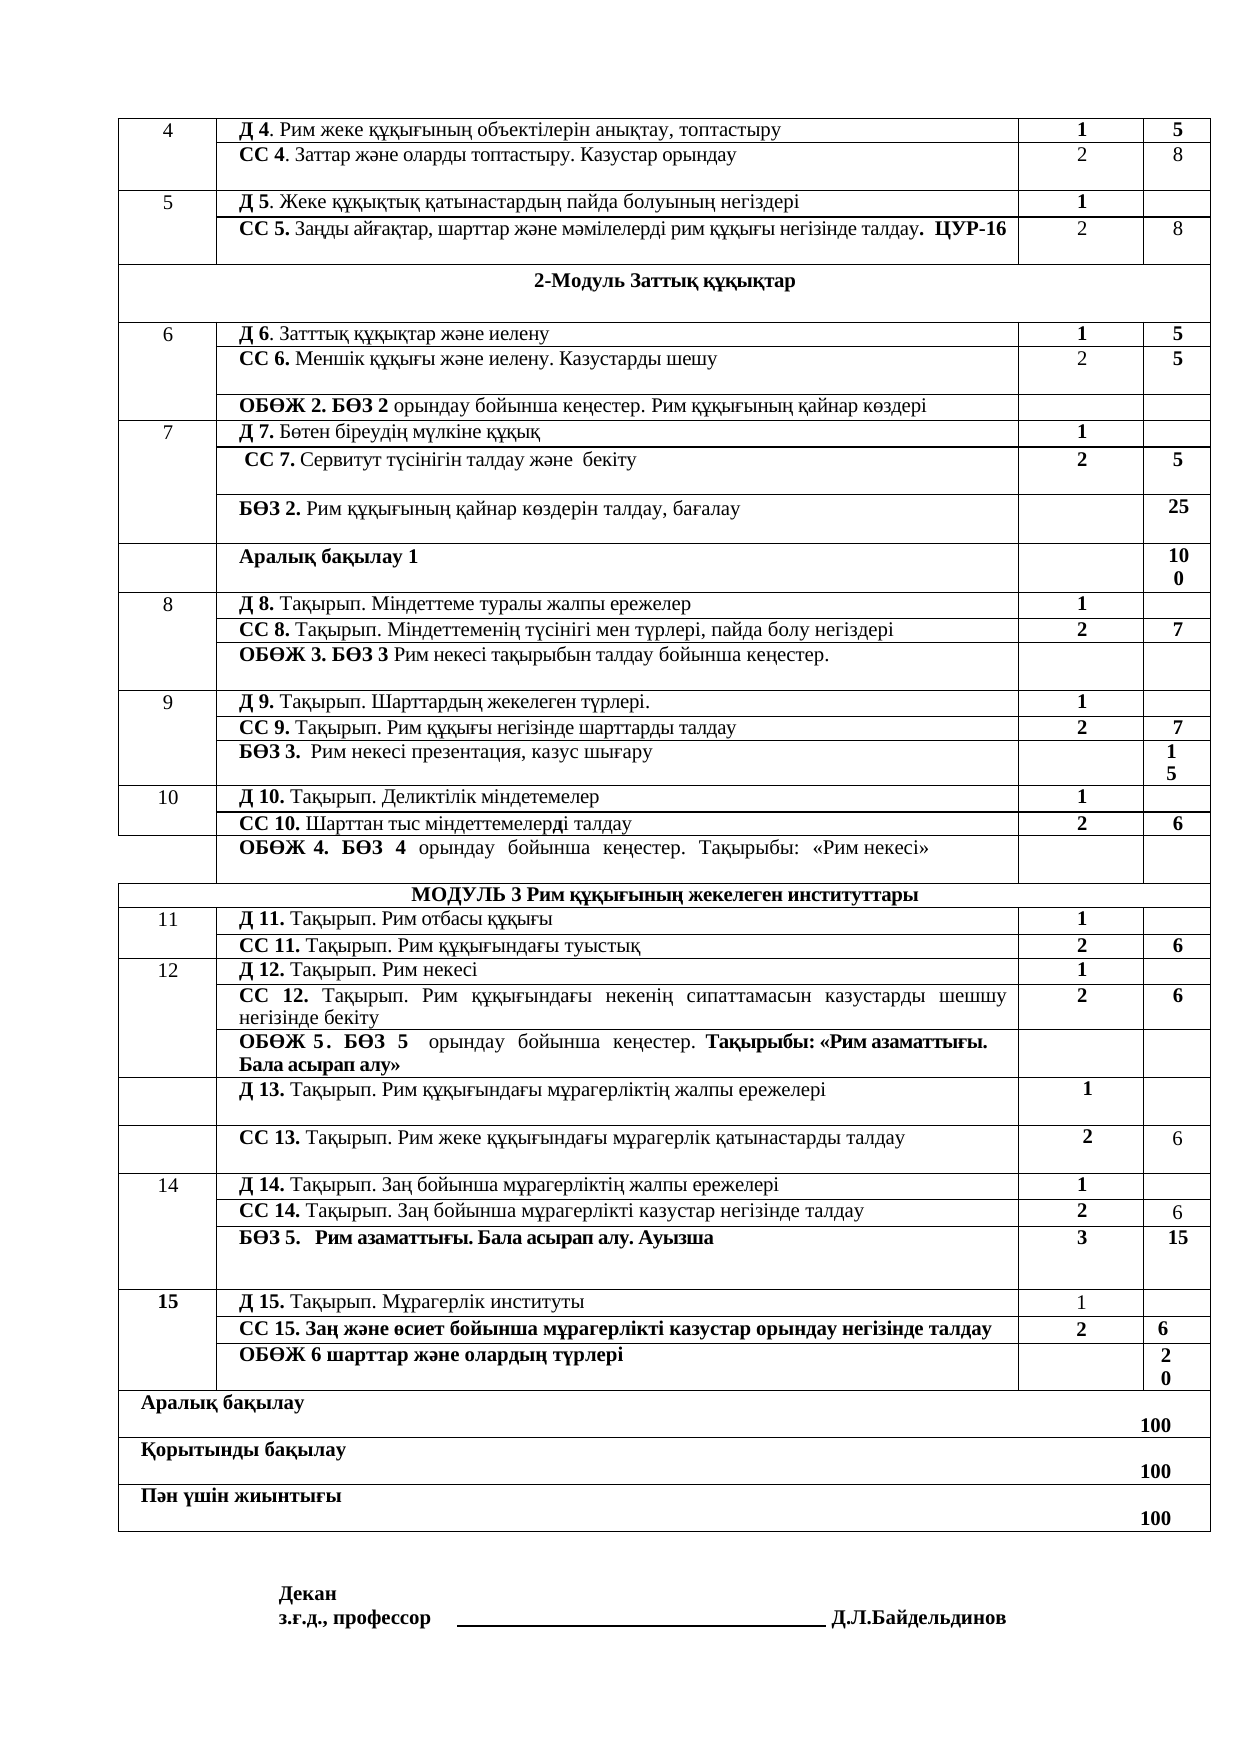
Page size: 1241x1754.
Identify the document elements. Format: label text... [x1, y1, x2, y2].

table_cell [1144, 691, 1210, 716]
table_cell 2 [1019, 448, 1143, 494]
table_cell ОБӨЖ 4. БӨЗ 4 орындау бойынша кеңестер. Тақырыбы: «Рим некесі» [217, 836, 1018, 883]
table_cell [1144, 836, 1210, 883]
table_cell БӨЗ 3. Рим некесі презентация, казус шығару [217, 741, 1018, 785]
table_cell 15 [119, 1290, 216, 1390]
table_cell МОДУЛЬ 3 Рим құқығының жекелеген институттары [119, 884, 1210, 907]
table_cell 1 [1019, 1174, 1143, 1199]
table_cell [1144, 643, 1210, 690]
table_cell ОБӨЖ 5. БӨЗ 5 орындау бойынша кеңестер. Тақырыбы: «Рим азаматтығы. Бала асырап алу» [217, 1030, 1018, 1077]
table_cell Д 5. Жеке құқықтық қатынастардың пайда болуының негіздері [217, 191, 1018, 216]
table_cell Д 8. Тақырып. Міндеттеме туралы жалпы ережелер [217, 593, 1018, 618]
table_cell Д 9. Тақырып. Шарттардың жекелеген түрлері. [217, 691, 1018, 716]
table_cell 6 [119, 323, 216, 420]
table_cell [1144, 1030, 1210, 1077]
table_cell Пән үшін жиынтығы 100 [119, 1485, 1210, 1531]
table_cell Д 13. Тақырып. Рим құқығындағы мұрагерліктің жалпы ережелері [217, 1078, 1018, 1125]
table_cell [1144, 786, 1210, 811]
table_cell 6 [1144, 813, 1210, 835]
table_cell [1144, 959, 1210, 984]
table_cell [1019, 741, 1143, 785]
table_cell 6 [1144, 1200, 1210, 1226]
table_cell ОБӨЖ 2. БӨЗ 2 орындау бойынша кеңестер. Рим құқығының қайнар көздері [217, 395, 1018, 420]
table_cell Аралық бақылау 100 [119, 1391, 1210, 1437]
table_cell 1 [1019, 421, 1143, 446]
table_cell 1 [1019, 593, 1143, 618]
table_cell 2 [1019, 218, 1143, 264]
table_cell СС 10. Шарттан тыс міндеттемелерді талдау [217, 813, 1018, 835]
table_cell 6 [1144, 1317, 1210, 1343]
table_cell СС 12. Тақырып. Рим құқығындағы некенің сипаттамасын казустарды шешшу негізінде бекіту [217, 985, 1018, 1029]
table_cell Қорытынды бақылау 100 [119, 1438, 1210, 1484]
table_cell БӨЗ 2. Рим құқығының қайнар көздерін талдау, бағалау [217, 495, 1018, 543]
table_cell 15 [1144, 741, 1210, 785]
table_cell [1019, 643, 1143, 690]
table_cell 5 [1144, 119, 1210, 142]
table_cell 5 [119, 191, 216, 264]
table_cell [1019, 544, 1143, 592]
table_cell ОБӨЖ 6 шарттар және олардың түрлері [217, 1344, 1018, 1390]
table_cell 1 [1019, 191, 1143, 216]
table_cell [1019, 395, 1143, 420]
table_cell 7 [119, 421, 216, 543]
table_cell 5 [1144, 347, 1210, 393]
table_cell 7 [1144, 619, 1210, 642]
table_cell 2 [1019, 1200, 1143, 1226]
table_cell [1019, 1030, 1143, 1077]
table_cell 2 [1019, 1126, 1143, 1173]
table_cell 6 [1144, 1126, 1210, 1173]
table_cell [1144, 1290, 1210, 1316]
table_cell 6 [1144, 935, 1210, 958]
table_cell СС 5. Заңды айғақтар, шарттар және мәмілелерді рим құқығы негізінде талдау. ЦУР-16 [217, 218, 1018, 264]
table_cell 3 [1019, 1227, 1143, 1289]
table_cell 1 [1019, 1290, 1143, 1316]
table_cell [1019, 1344, 1143, 1390]
table_cell СС 6. Меншік құқығы және иелену. Казустарды шешу [217, 347, 1018, 393]
table_cell СС 13. Тақырып. Рим жеке құқығындағы мұрагерлік қатынастарды талдау [217, 1126, 1018, 1173]
table_cell 2 [1019, 619, 1143, 642]
table_cell [1019, 495, 1143, 543]
table_cell 5 [1144, 323, 1210, 346]
table_cell 7 [1144, 717, 1210, 740]
table_cell 2-Модуль Заттық құқықтар [119, 265, 1210, 322]
table_cell СС 15. Заң және өсиет бойынша мұрагерлікті казустар орындау негізінде талдау [217, 1317, 1018, 1343]
table_cell 14 [119, 1174, 216, 1289]
table_cell Д 10. Тақырып. Деликтілік міндетемелер [217, 786, 1018, 811]
table_cell 1 [1019, 1078, 1143, 1125]
table_cell СС 9. Тақырып. Рим құқығы негізінде шарттарды талдау [217, 717, 1018, 740]
table_cell 2 [1019, 143, 1143, 190]
table_cell [119, 1126, 216, 1173]
table_cell [1144, 593, 1210, 618]
table_cell 2 [1019, 935, 1143, 958]
text Декан [278, 1581, 1152, 1605]
table_cell 15 [1144, 1227, 1210, 1289]
table_cell Д 15. Тақырып. Мұрагерлік институты [217, 1290, 1018, 1316]
table_cell Д 14. Тақырып. Заң бойынша мұрагерліктің жалпы ережелері [217, 1174, 1018, 1199]
table_cell 25 [1144, 495, 1210, 543]
table_cell [119, 1078, 216, 1125]
table_cell 1 [1019, 959, 1143, 984]
table_cell 5 [1144, 448, 1210, 494]
table_cell СС 7. Сервитут түсінігін талдау және бекіту [217, 448, 1018, 494]
table_cell ОБӨЖ 3. БӨЗ 3 Рим некесі тақырыбын талдау бойынша кеңестер. [217, 643, 1018, 690]
table_cell Д 11. Тақырып. Рим отбасы құқығы [217, 908, 1018, 934]
table_cell [1144, 908, 1210, 934]
table_cell 12 [119, 959, 216, 1077]
table_cell СС 14. Тақырып. Заң бойынша мұрагерлікті казустар негізінде талдау [217, 1200, 1018, 1226]
table_cell Д 6. Затттық құқықтар және иелену [217, 323, 1018, 346]
table_cell 8 [119, 593, 216, 690]
table_cell 2 [1019, 717, 1143, 740]
table_cell 8 [1144, 143, 1210, 190]
table_cell Д 4. Рим жеке құқығының объектілерін анықтау, топтастыру [217, 119, 1018, 142]
table_cell 100 [1144, 544, 1210, 592]
table_cell БӨЗ 5. Рим азаматтығы. Бала асырап алу. Ауызша [217, 1227, 1018, 1289]
table_cell 1 [1019, 323, 1143, 346]
table_cell [1144, 1078, 1210, 1125]
table_cell СС 8. Тақырып. Міндеттеменің түсінігі мен түрлері, пайда болу негіздері [217, 619, 1018, 642]
table_cell [119, 544, 216, 592]
table_cell [1144, 421, 1210, 446]
table_cell СС 4. Заттар және оларды топтастыру. Казустар орындау [217, 143, 1018, 190]
table_cell [1144, 395, 1210, 420]
table_cell СС 11. Тақырып. Рим құқығындағы туыстық [217, 935, 1018, 958]
table_cell 4 [119, 119, 216, 190]
table_cell 2 [1019, 1317, 1143, 1343]
table_cell 11 [119, 908, 216, 958]
table_cell Д 12. Тақырып. Рим некесі [217, 959, 1018, 984]
table_cell Д 7. Бөтен біреудің мүлкіне құқық [217, 421, 1018, 446]
table_cell 1 [1019, 908, 1143, 934]
table_cell 2 [1019, 813, 1143, 835]
table_cell 8 [1144, 218, 1210, 264]
table_cell 6 [1144, 985, 1210, 1029]
text з.ғ.д., профессор Д.Л.Байдельдинов [278, 1605, 1152, 1629]
table_cell 1 [1019, 119, 1143, 142]
table_cell 1 [1019, 691, 1143, 716]
table_cell [1144, 191, 1210, 216]
table_cell Аралық бақылау 1 [217, 544, 1018, 592]
table_cell 10 [119, 786, 216, 835]
table_cell 2 [1019, 347, 1143, 393]
table_cell [1144, 1174, 1210, 1199]
table_cell 1 [1019, 786, 1143, 811]
table_cell 9 [119, 691, 216, 785]
table_cell [1019, 836, 1143, 883]
table_cell 20 [1144, 1344, 1210, 1390]
table_cell 2 [1019, 985, 1143, 1029]
